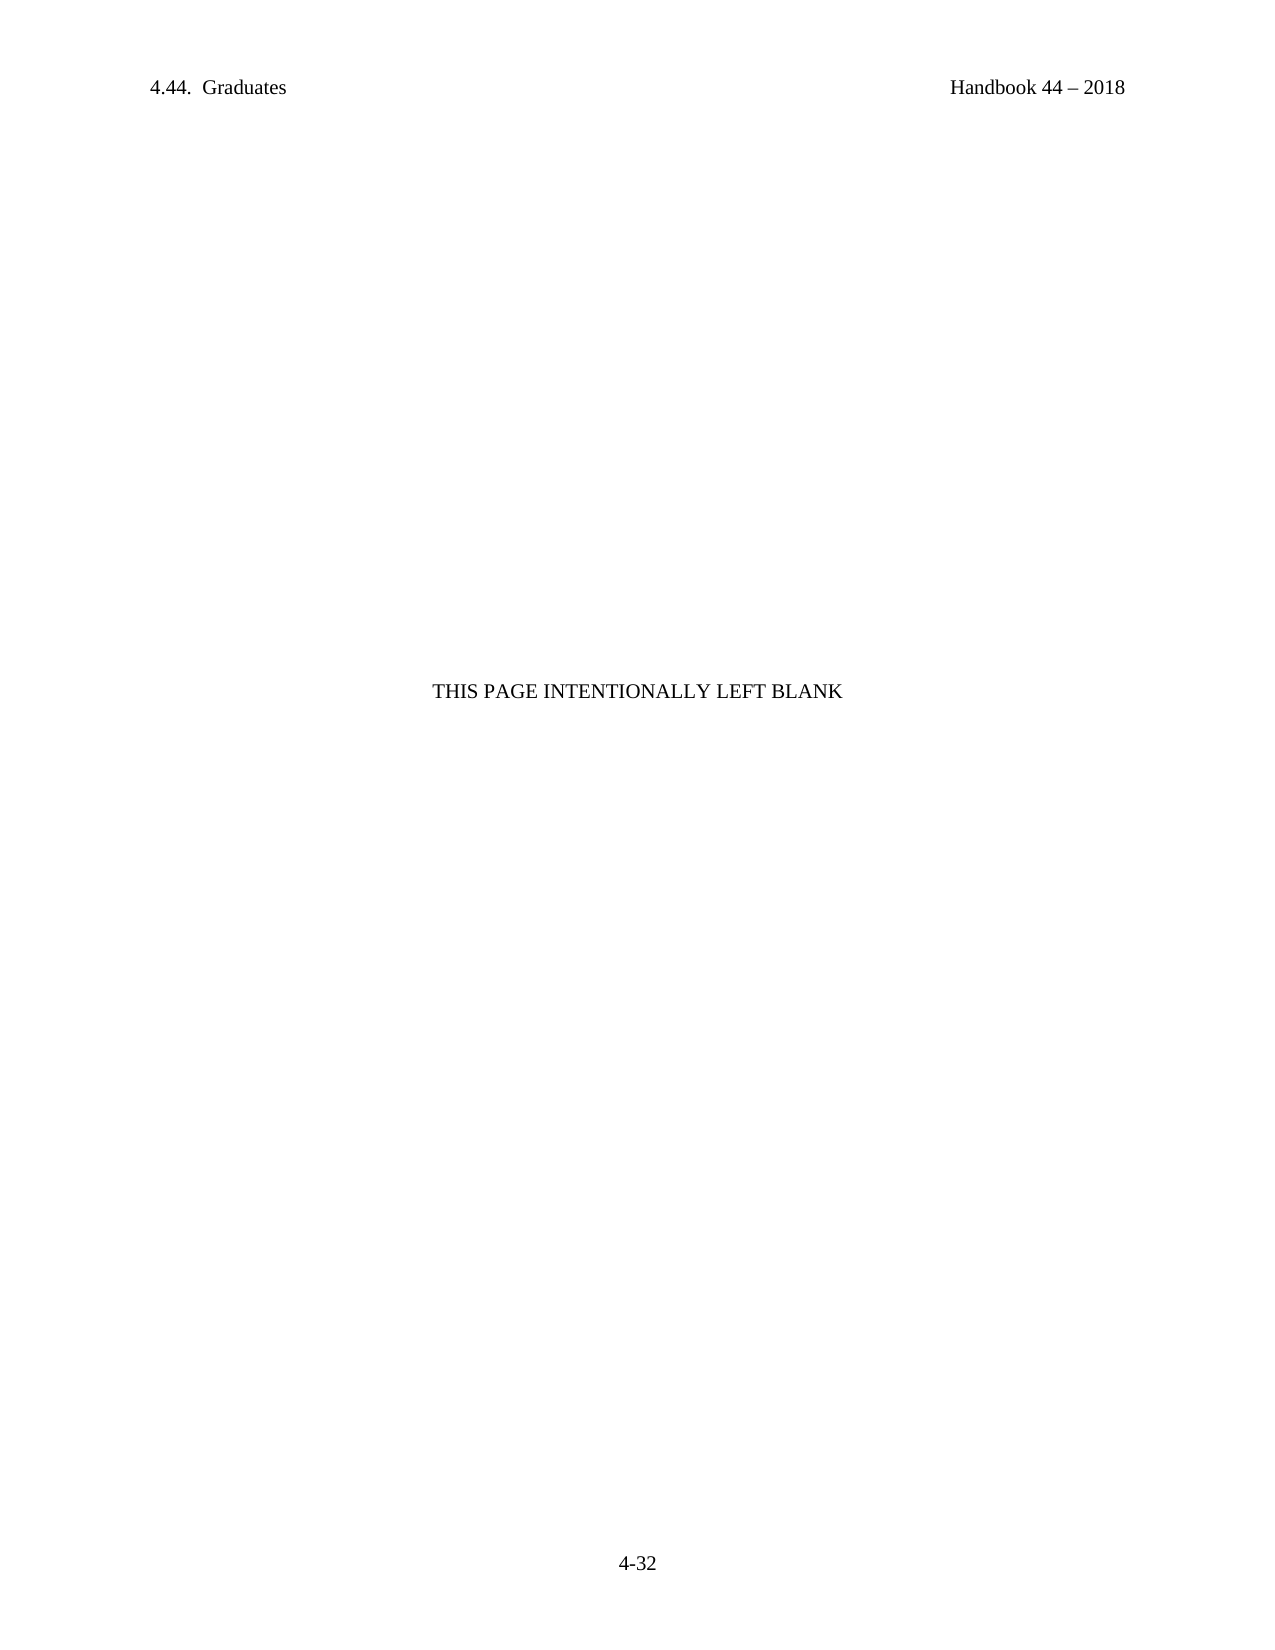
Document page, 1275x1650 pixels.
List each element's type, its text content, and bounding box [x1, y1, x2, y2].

text THIS PAGE INTENTIONALLY LEFT BLANK [150, 679, 1125, 703]
